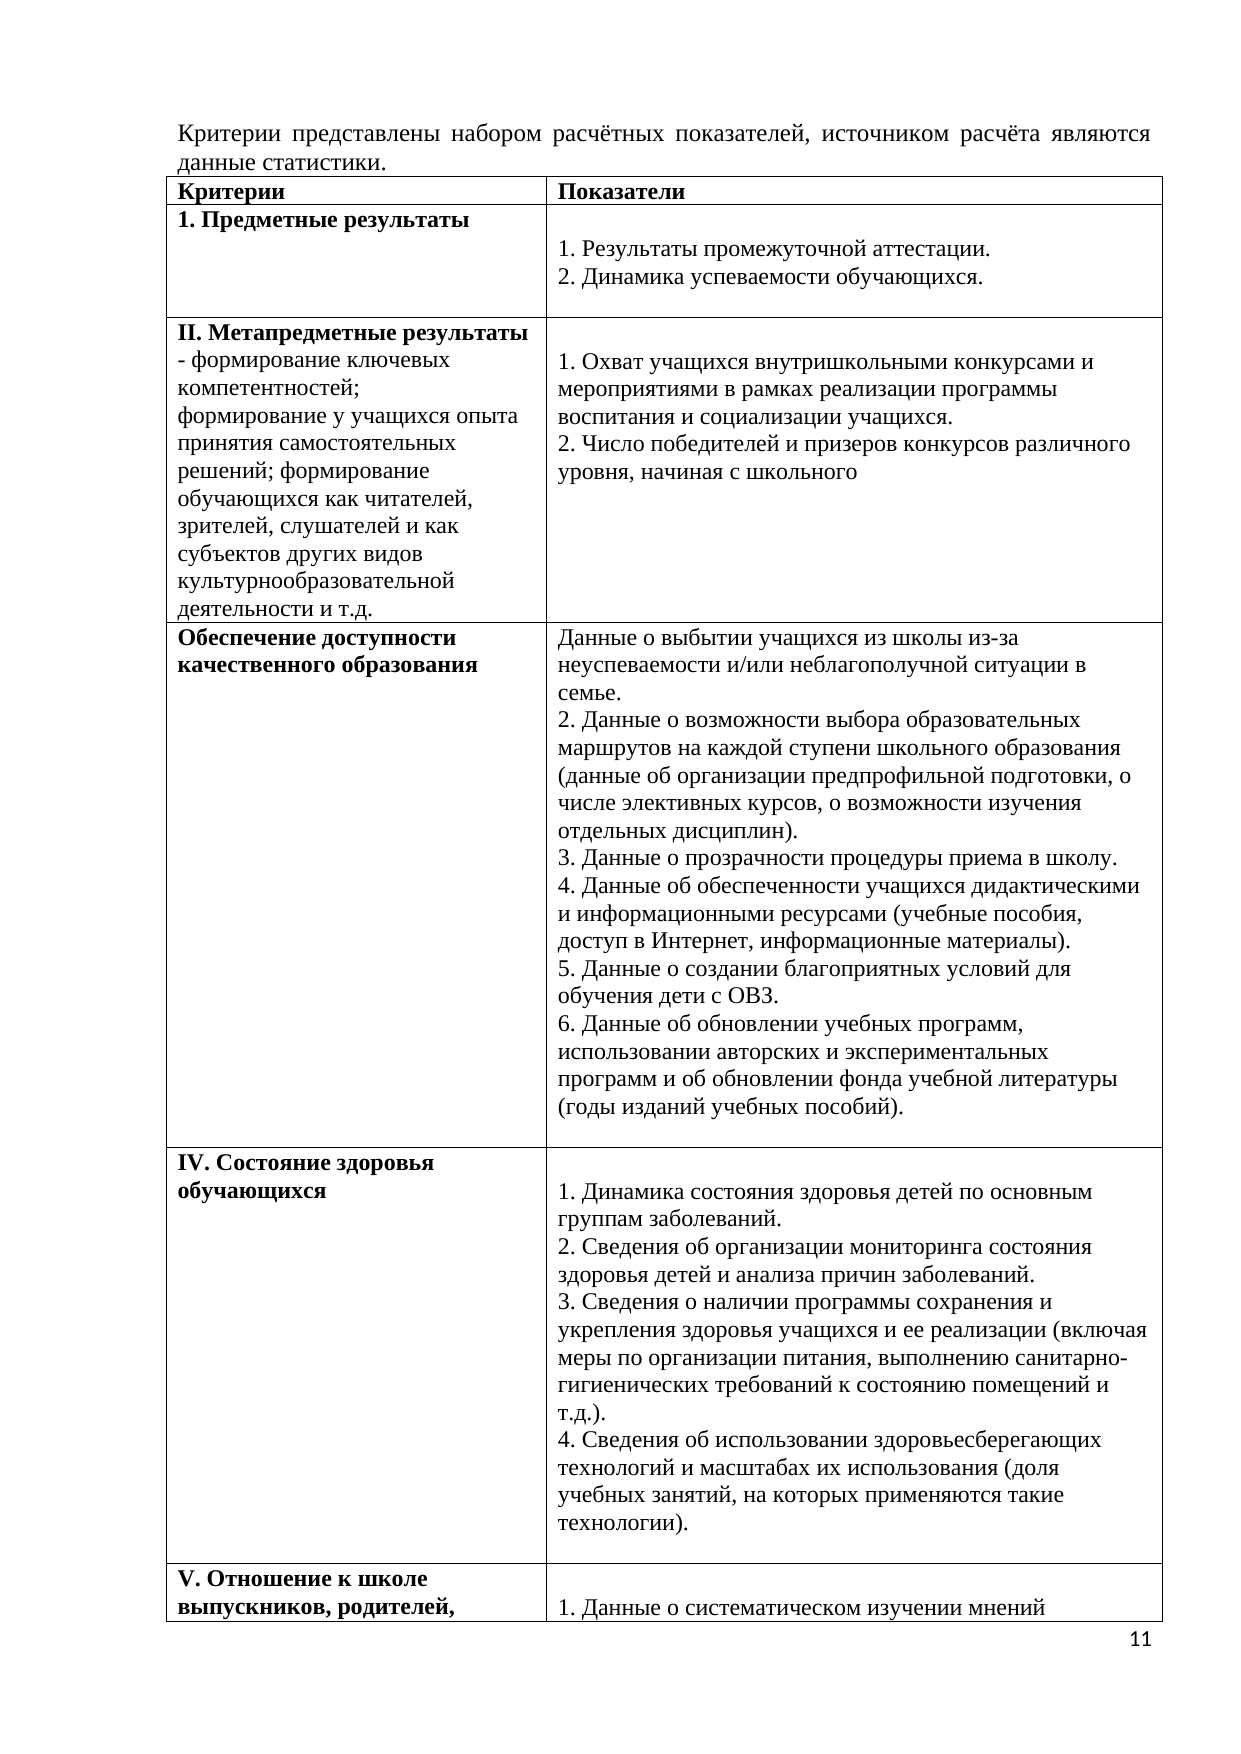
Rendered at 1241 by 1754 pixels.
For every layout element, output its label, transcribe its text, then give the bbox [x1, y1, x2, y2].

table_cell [167, 1564, 546, 1621]
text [177, 118, 1152, 176]
table_cell Данные о выбытии учащихся из школы из-за неуспеваемости и/или неблагополучной ситуации в семье. 2. Данные о возможности выбора образовательных маршрутов на каждой ступени школьного образования (данные об организации предпрофильной подготовки, о числе элективных курсов, о возможности изучения отдельных дисциплин). 3. Данные о прозрачности процедуры приема в школу. 4. Данные об обеспеченности учащихся дидактическими и информационными ресурсами (учебные пособия, доступ в Интернет, информационные материалы). 5. Данные о создании благоприятных условий для обучения дети с ОВЗ. 6. Данные об обновлении учебных программ, использовании авторских и экспериментальных программ и об обновлении фонда учебной литературы (годы изданий учебных пособий). [547, 623, 1162, 1147]
table_cell Обеспечение доступности качественного образования [167, 623, 546, 1147]
table_cell 1. Охват учащихся внутришкольными конкурсами и мероприятиями в рамках реализации программы воспитания и социализации учащихся. 2. Число победителей и призеров конкурсов различного уровня, начиная с школьного [547, 318, 1162, 622]
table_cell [547, 1564, 1162, 1621]
table_header Критерии [167, 177, 546, 204]
table_cell 1. Динамика состояния здоровья детей по основным группам заболеваний. 2. Сведения об организации мониторинга состояния здоровья детей и анализа причин заболеваний. 3. Сведения о наличии программы сохранения и укрепления здоровья учащихся и ее реализации (включая меры по организации питания, выполнению санитарно-гигиенических требований к состоянию помещений и т.д.). 4. Сведения об использовании здоровьесберегающих технологий и масштабах их использования (доля учебных занятий, на которых применяются такие технологии). [547, 1148, 1162, 1563]
table_cell 1. Предметные результаты [167, 205, 546, 317]
table_cell IV. Состояние здоровья обучающихся [167, 1148, 546, 1563]
table_header Показатели [547, 177, 1162, 204]
table_cell 1. Результаты промежуточной аттестации. 2. Динамика успеваемости обучающихся. [547, 205, 1162, 317]
table_cell II. Метапредметные результаты - формирование ключевых компетентностей; формирование у учащихся опыта принятия самостоятельных решений; формирование обучающихся как читателей, зрителей, слушателей и как субъектов других видов культурнообразовательной деятельности и т.д. [167, 318, 546, 622]
